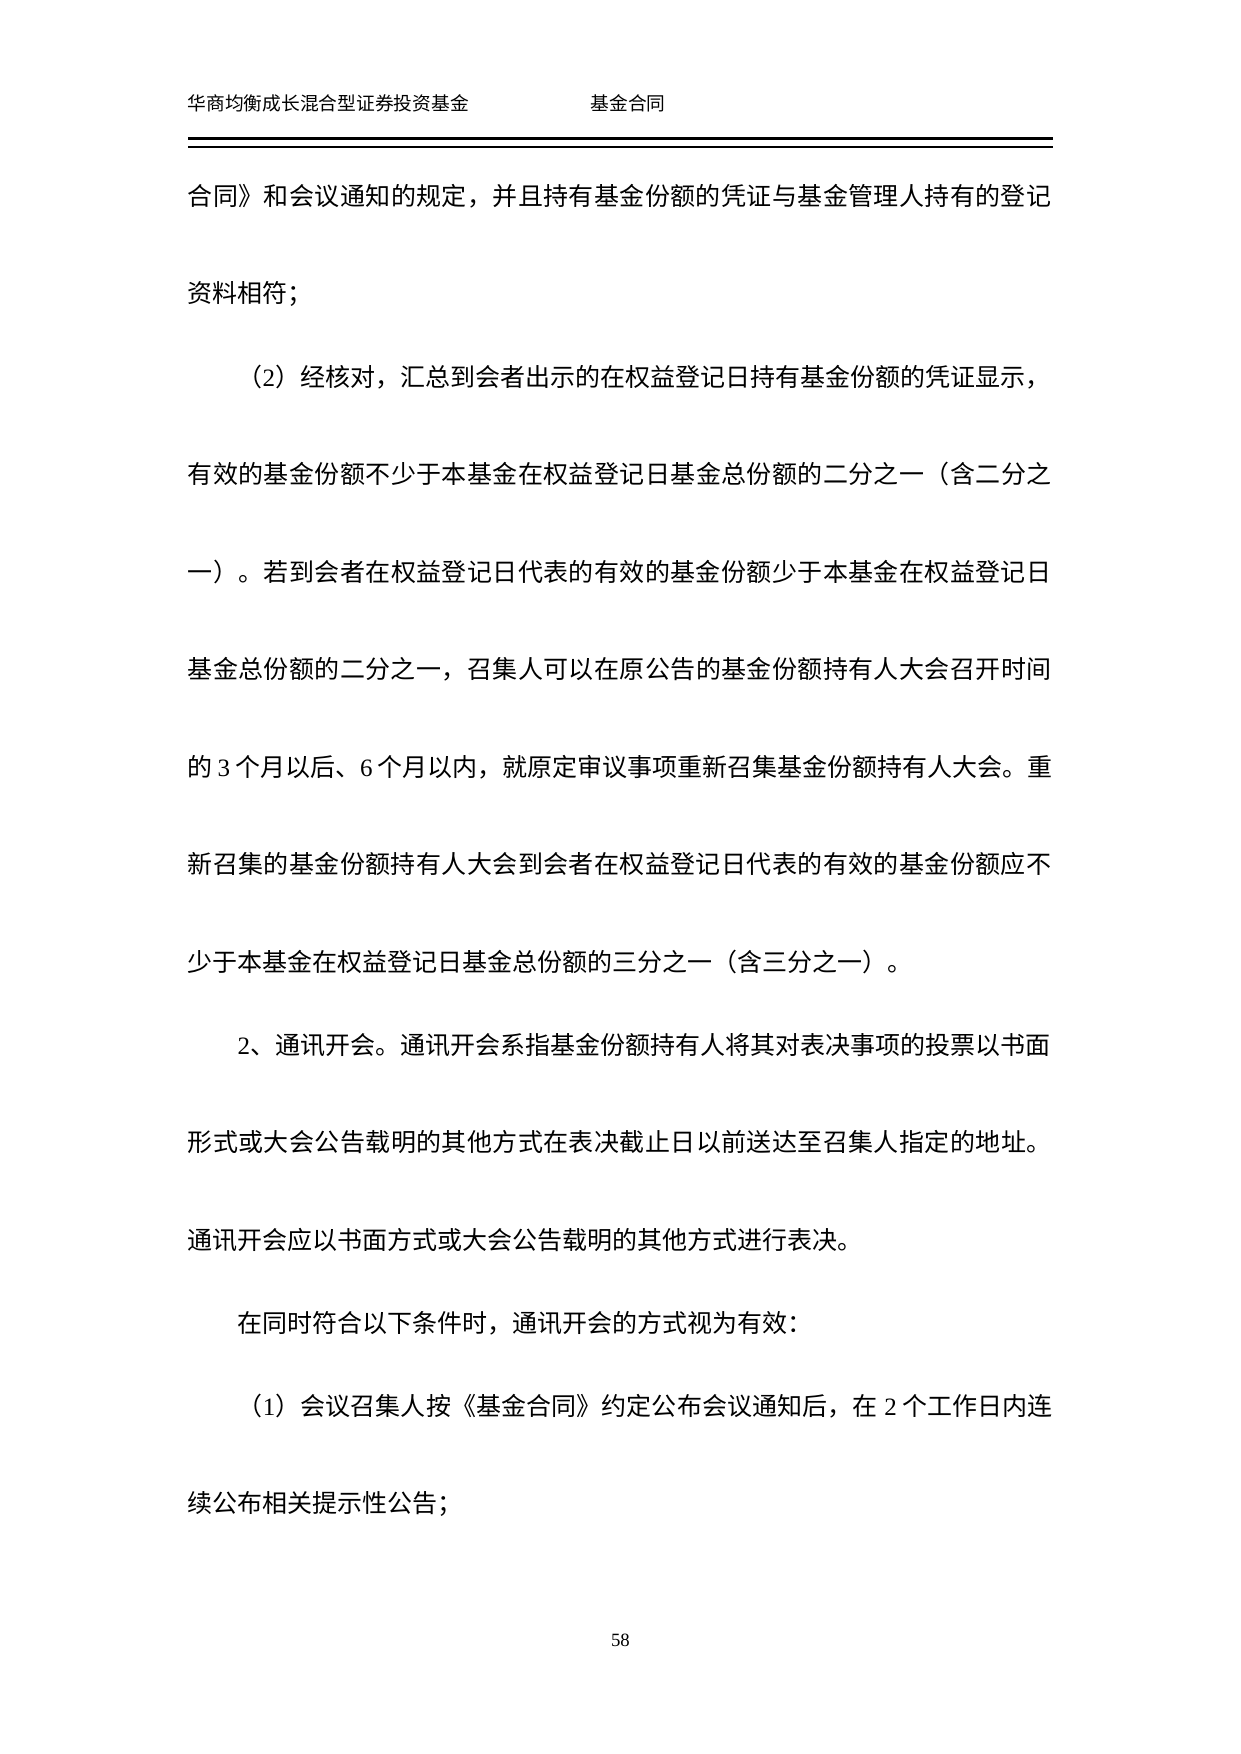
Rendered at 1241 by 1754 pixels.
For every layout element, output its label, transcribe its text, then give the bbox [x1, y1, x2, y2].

text 2、通讯开会。通讯开会系指基金份额持有人将其对表决事项的投票以书面形式或大会公告载明的其他方式在表决截止日以前送达至召集人指定的地址。通讯开会应以书面方式或大会公告载明的其他方式进行表决。 [187, 1011, 1053, 1271]
text （2）经核对，汇总到会者出示的在权益登记日持有基金份额的凭证显示，有效的基金份额不少于本基金在权益登记日基金总份额的二分之一（含二分之一）。若到会者在权益登记日代表的有效的基金份额少于本基金在权益登记日基金总份额的二分之一，召集人可以在原公告的基金份额持有人大会召开时间的3个月以后、6个月以内，就原定审议事项重新召集基金份额持有人大会。重新召集的基金份额持有人大会到会者在权益登记日代表的有效的基金份额应不少于本基金在权益登记日基金总份额的三分之一（含三分之一）。 [187, 343, 1053, 993]
text 在同时符合以下条件时，通讯开会的方式视为有效： [187, 1289, 1053, 1354]
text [187, 162, 1053, 324]
text （1）会议召集人按《基金合同》约定公布会议通知后，在2个工作日内连续公布相关提示性公告； [187, 1372, 1053, 1534]
